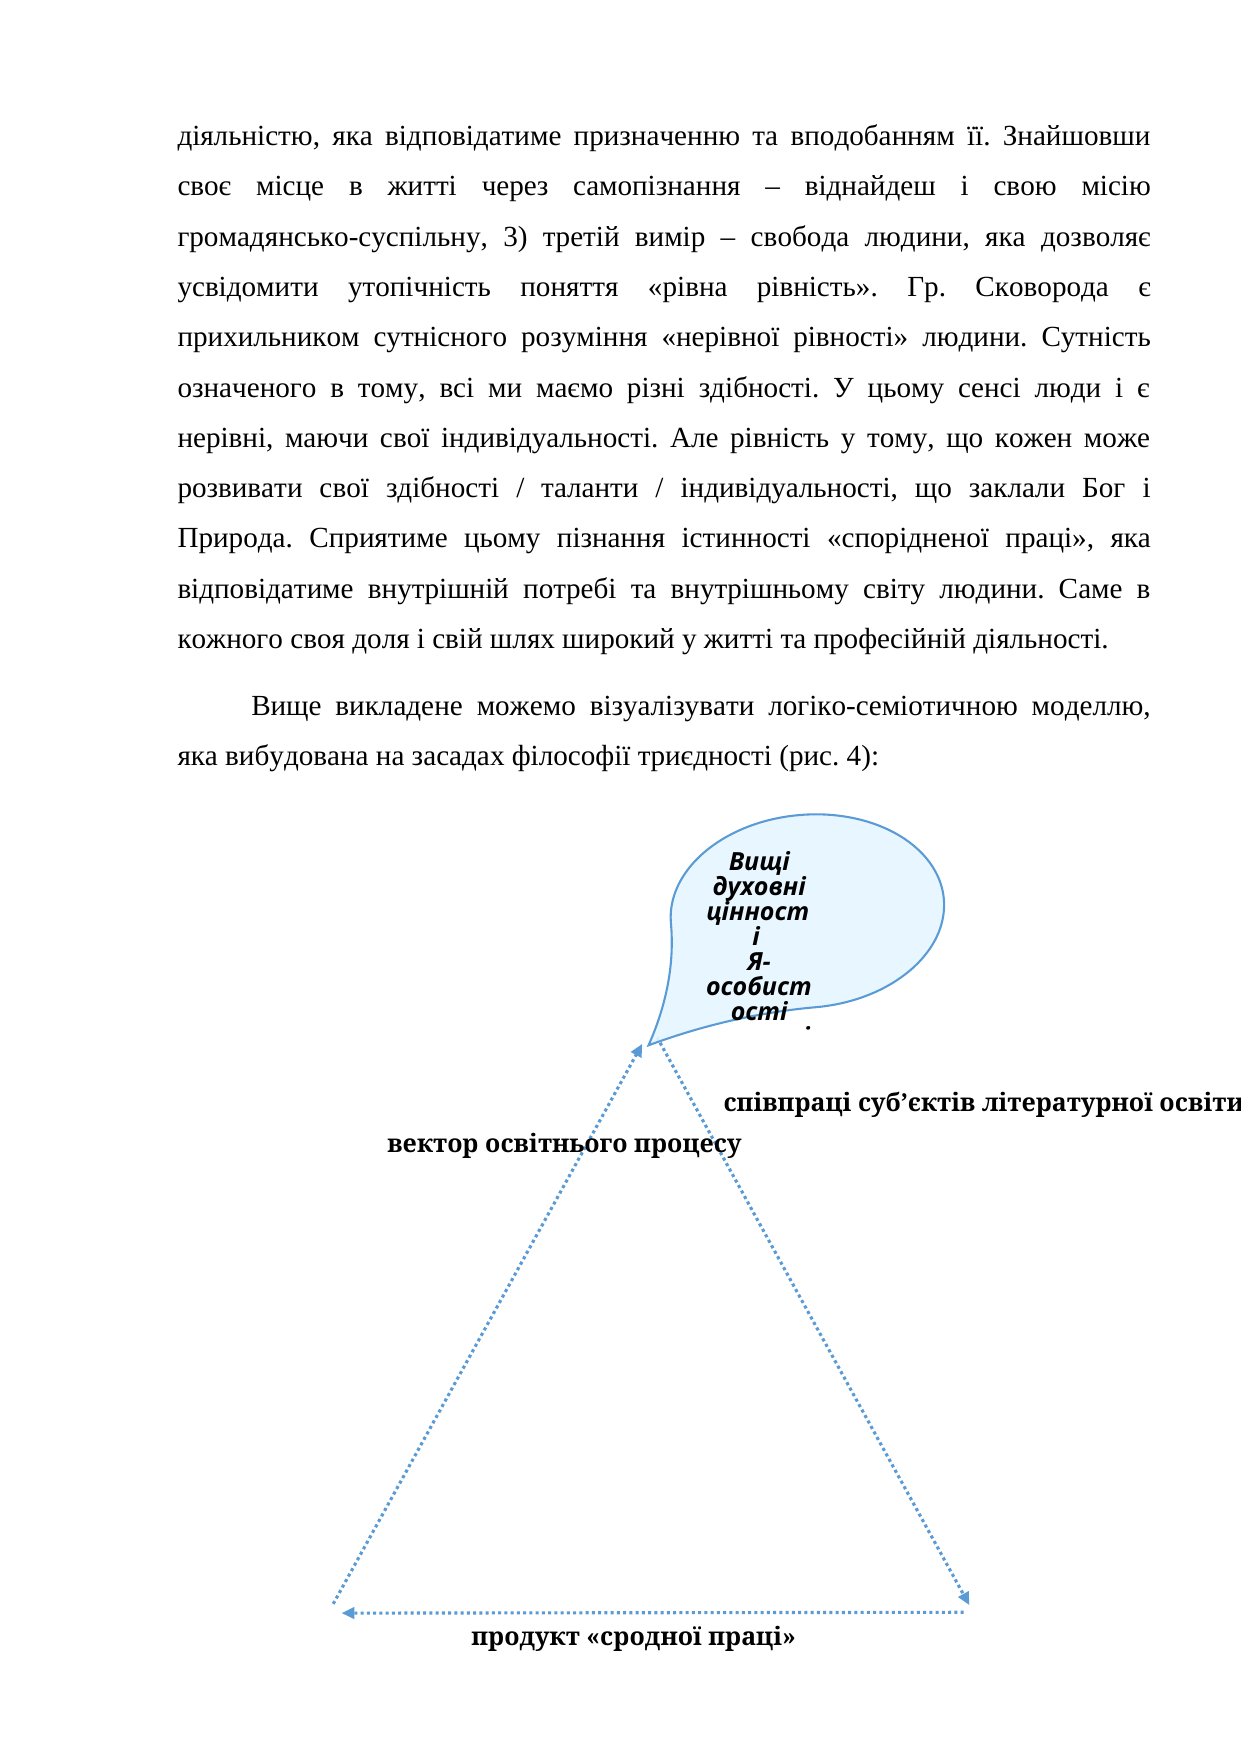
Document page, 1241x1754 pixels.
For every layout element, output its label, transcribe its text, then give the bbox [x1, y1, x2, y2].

text Вище викладене можемо візуалізувати логіко-семіотичною моделлю, яка вибудована на засадах філософії триєдності (рис. 4): [177, 688, 1152, 772]
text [177, 118, 1152, 655]
